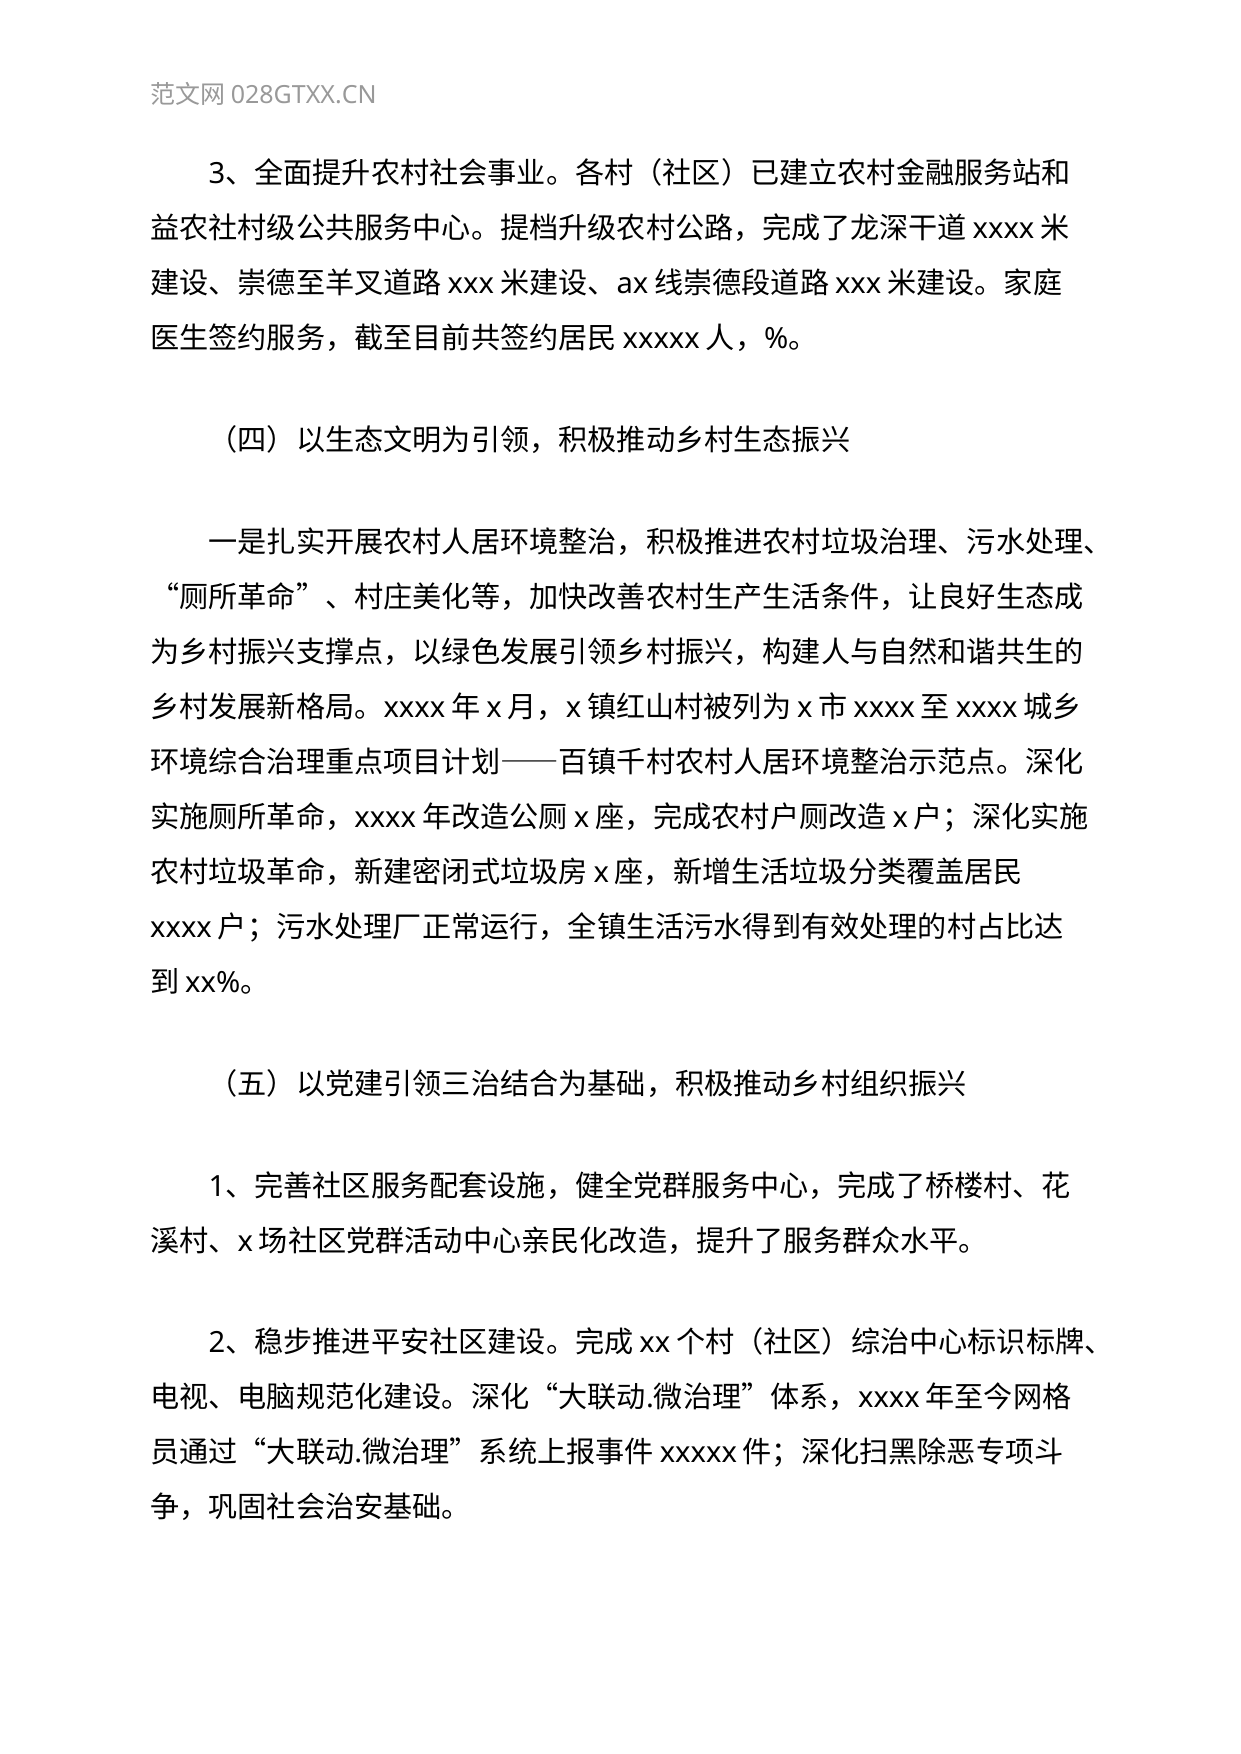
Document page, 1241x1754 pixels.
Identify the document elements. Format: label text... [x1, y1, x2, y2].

text 一是扎实开展农村人居环境整治，积极推进农村垃圾治理、污水处理、“厕所革命”、村庄美化等，加快改善农村生产生活条件，让良好生态成为乡村振兴支撑点，以绿色发展引领乡村振兴，构建人与自然和谐共生的乡村发展新格局。xxxx年x月，x镇红山村被列为x市xxxx至xxxx城乡环境综合治理重点项目计划——百镇千村农村人居环境整治示范点。深化实施厕所革命，xxxx年改造公厕x座，完成农村户厕改造x户；深化实施农村垃圾革命，新建密闭式垃圾房x座，新增生活垃圾分类覆盖居民xxxx户；污水处理厂正常运行，全镇生活污水得到有效处理的村占比达到xx%。 [150, 519, 1090, 1001]
text （五）以党建引领三治结合为基础，积极推动乡村组织振兴 [150, 1060, 1090, 1103]
text （四）以生态文明为引领，积极推动乡村生态振兴 [150, 417, 1090, 459]
text 1、完善社区服务配套设施，健全党群服务中心，完成了桥楼村、花溪村、x场社区党群活动中心亲民化改造，提升了服务群众水平。 [150, 1162, 1090, 1259]
text 3、全面提升农村社会事业。各村（社区）已建立农村金融服务站和益农社村级公共服务中心。提档升级农村公路，完成了龙深干道xxxx米建设、崇德至羊叉道路xxx米建设、ax线崇德段道路xxx米建设。家庭医生签约服务，截至目前共签约居民xxxxx人，%。 [150, 150, 1090, 357]
text 2、稳步推进平安社区建设。完成xx个村（社区）综治中心标识标牌、电视、电脑规范化建设。深化“大联动.微治理”体系，xxxx年至今网格员通过“大联动.微治理”系统上报事件xxxxx件；深化扫黑除恶专项斗争，巩固社会治安基础。 [150, 1319, 1090, 1526]
